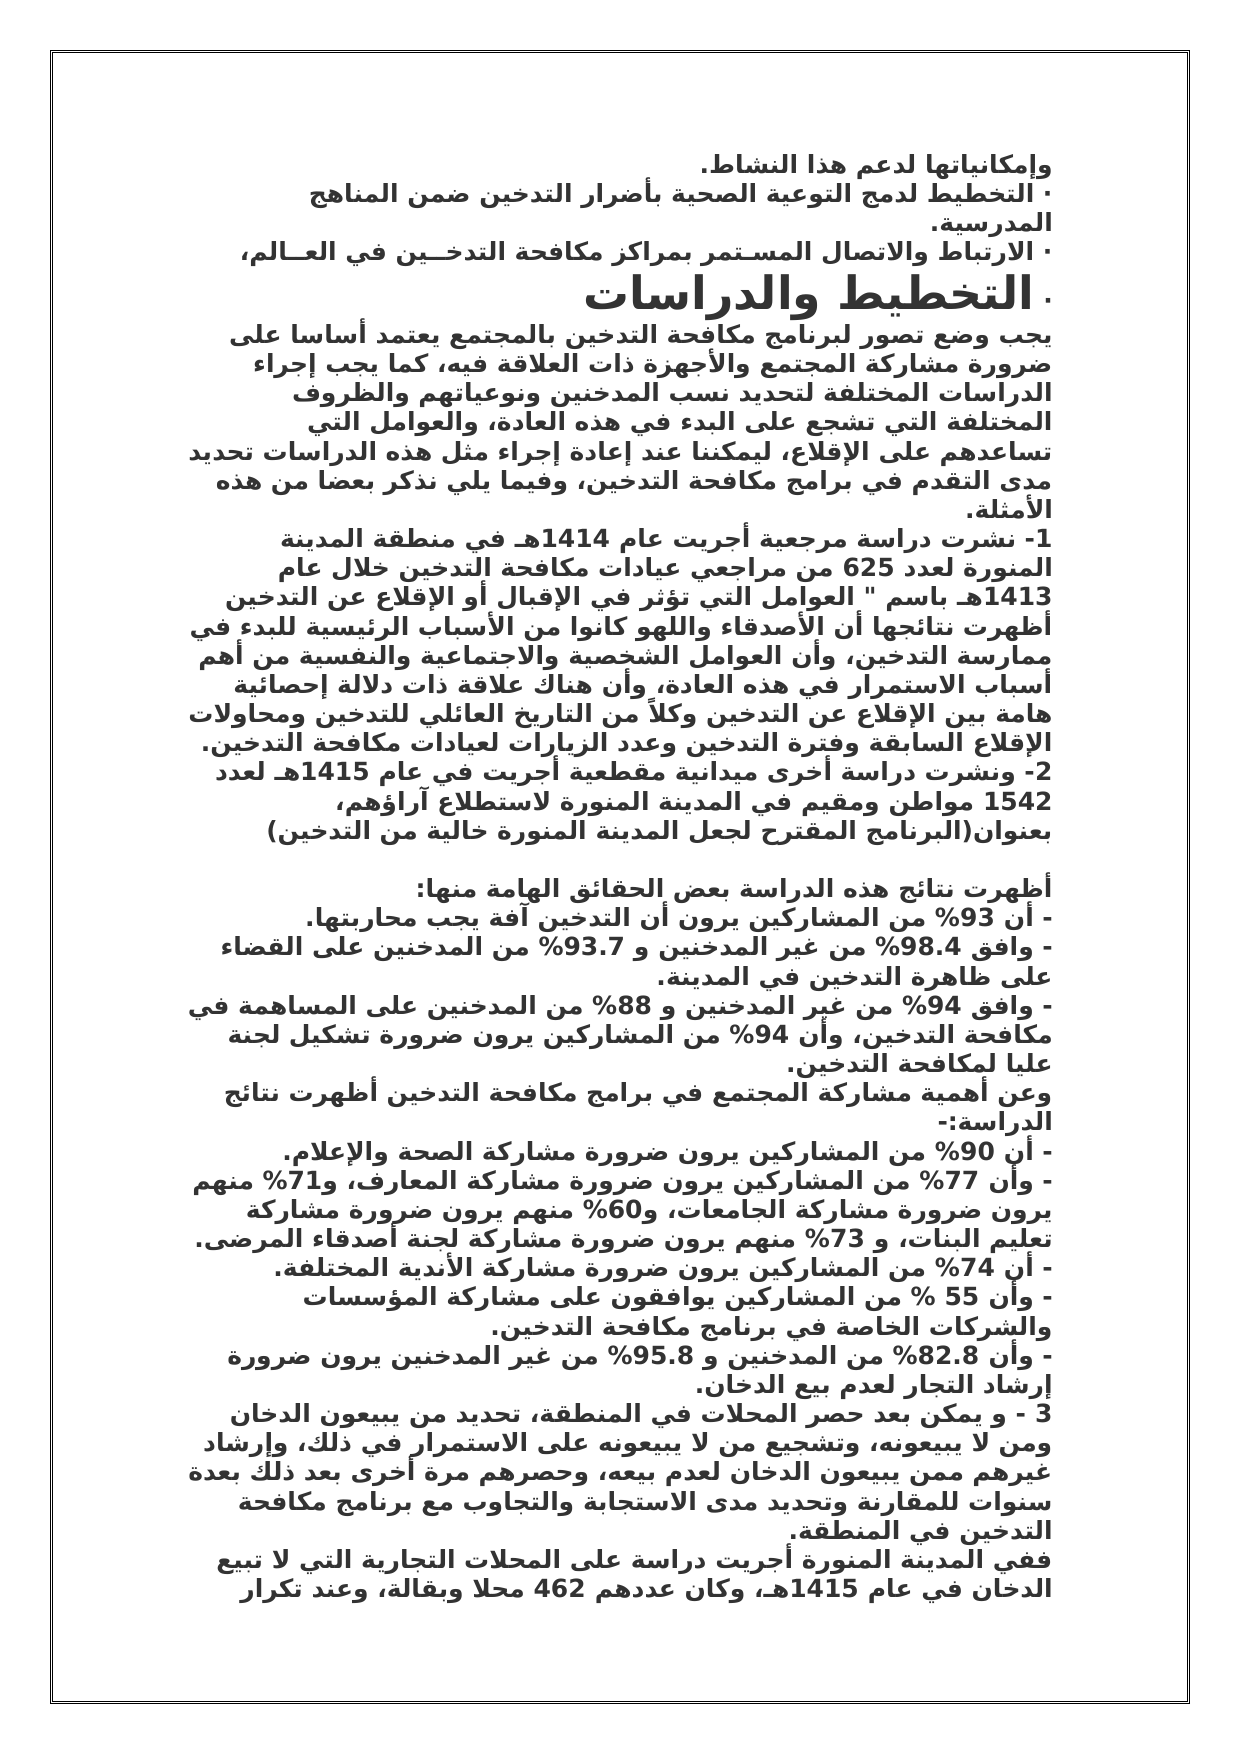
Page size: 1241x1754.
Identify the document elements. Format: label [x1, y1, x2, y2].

text [187, 150, 1053, 1603]
